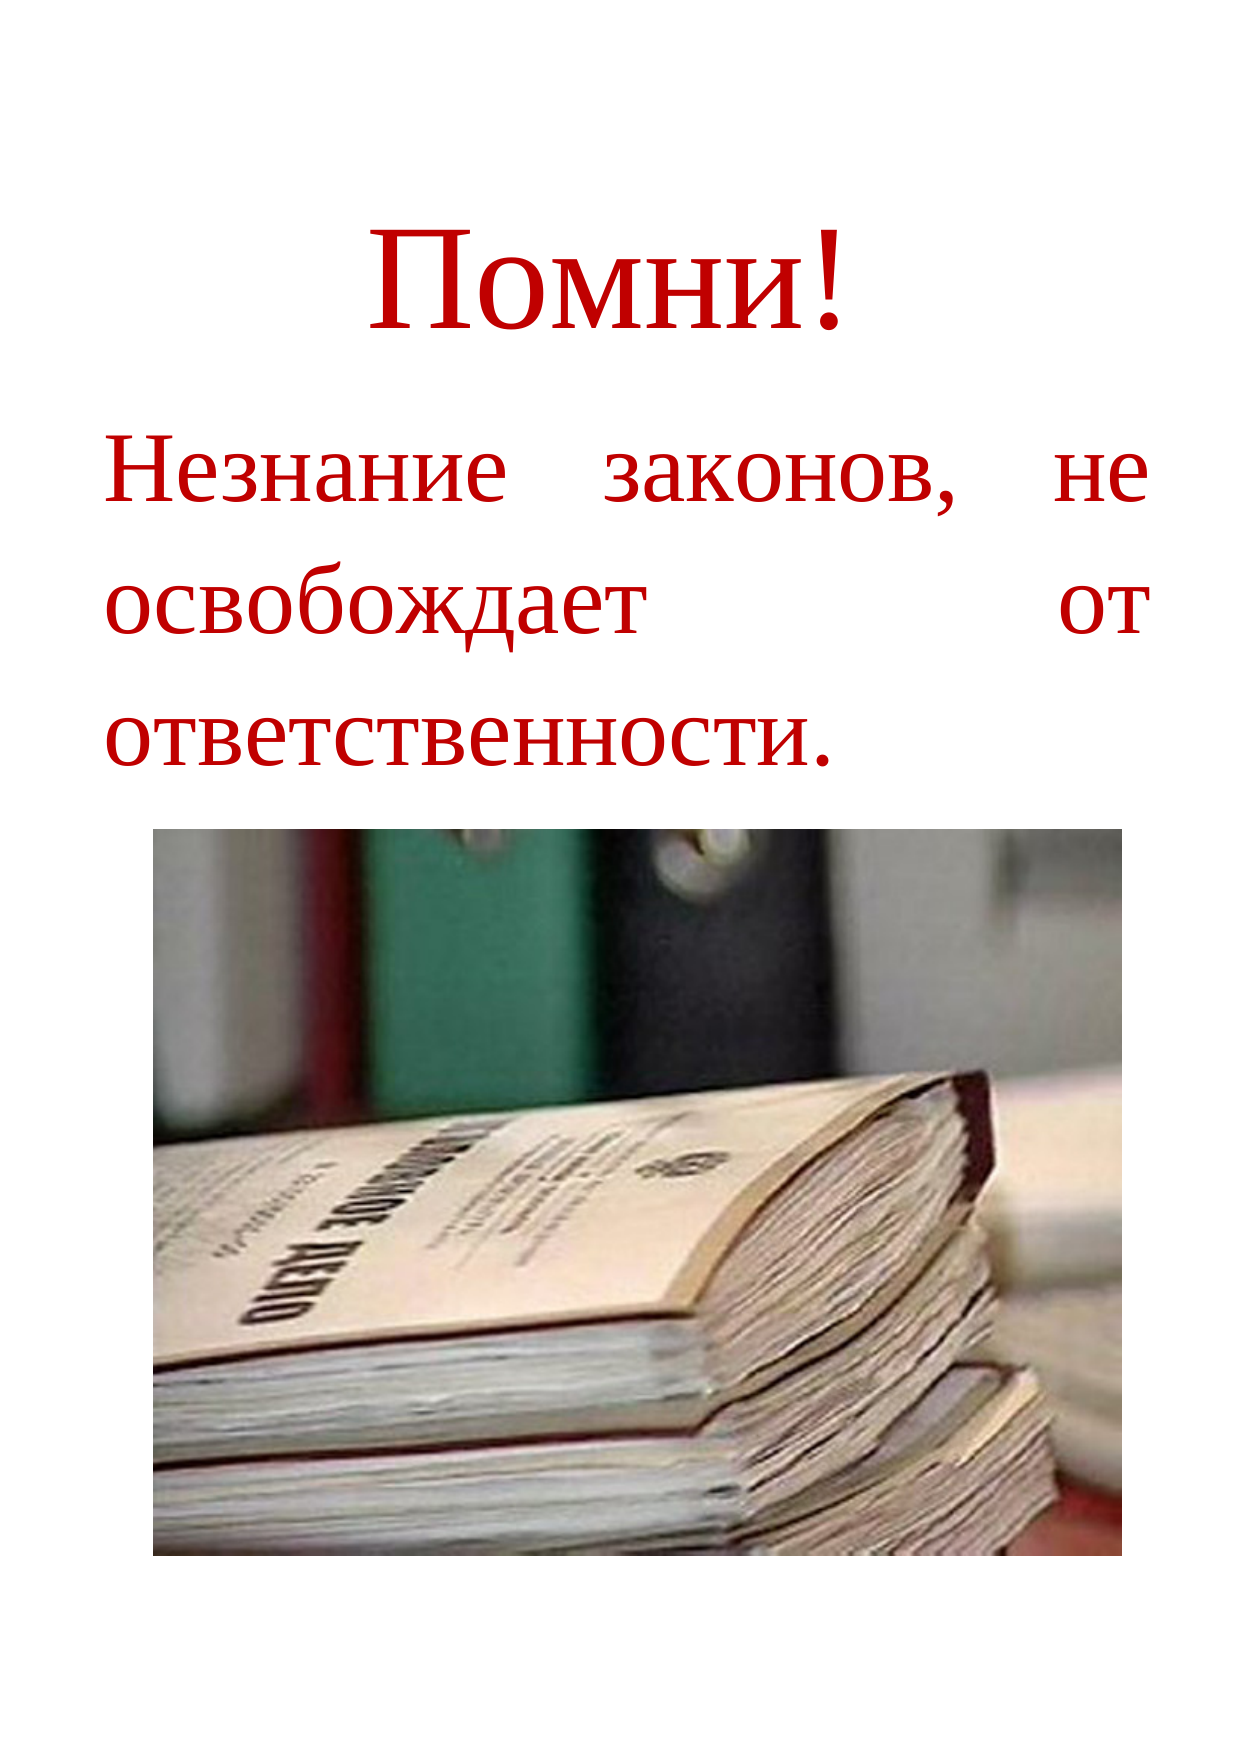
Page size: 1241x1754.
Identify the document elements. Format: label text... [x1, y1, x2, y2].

text Незнание законов, не освобождает от ответственности. [103, 408, 1152, 787]
text Помни! [103, 188, 1152, 361]
picture [153, 829, 1122, 1554]
